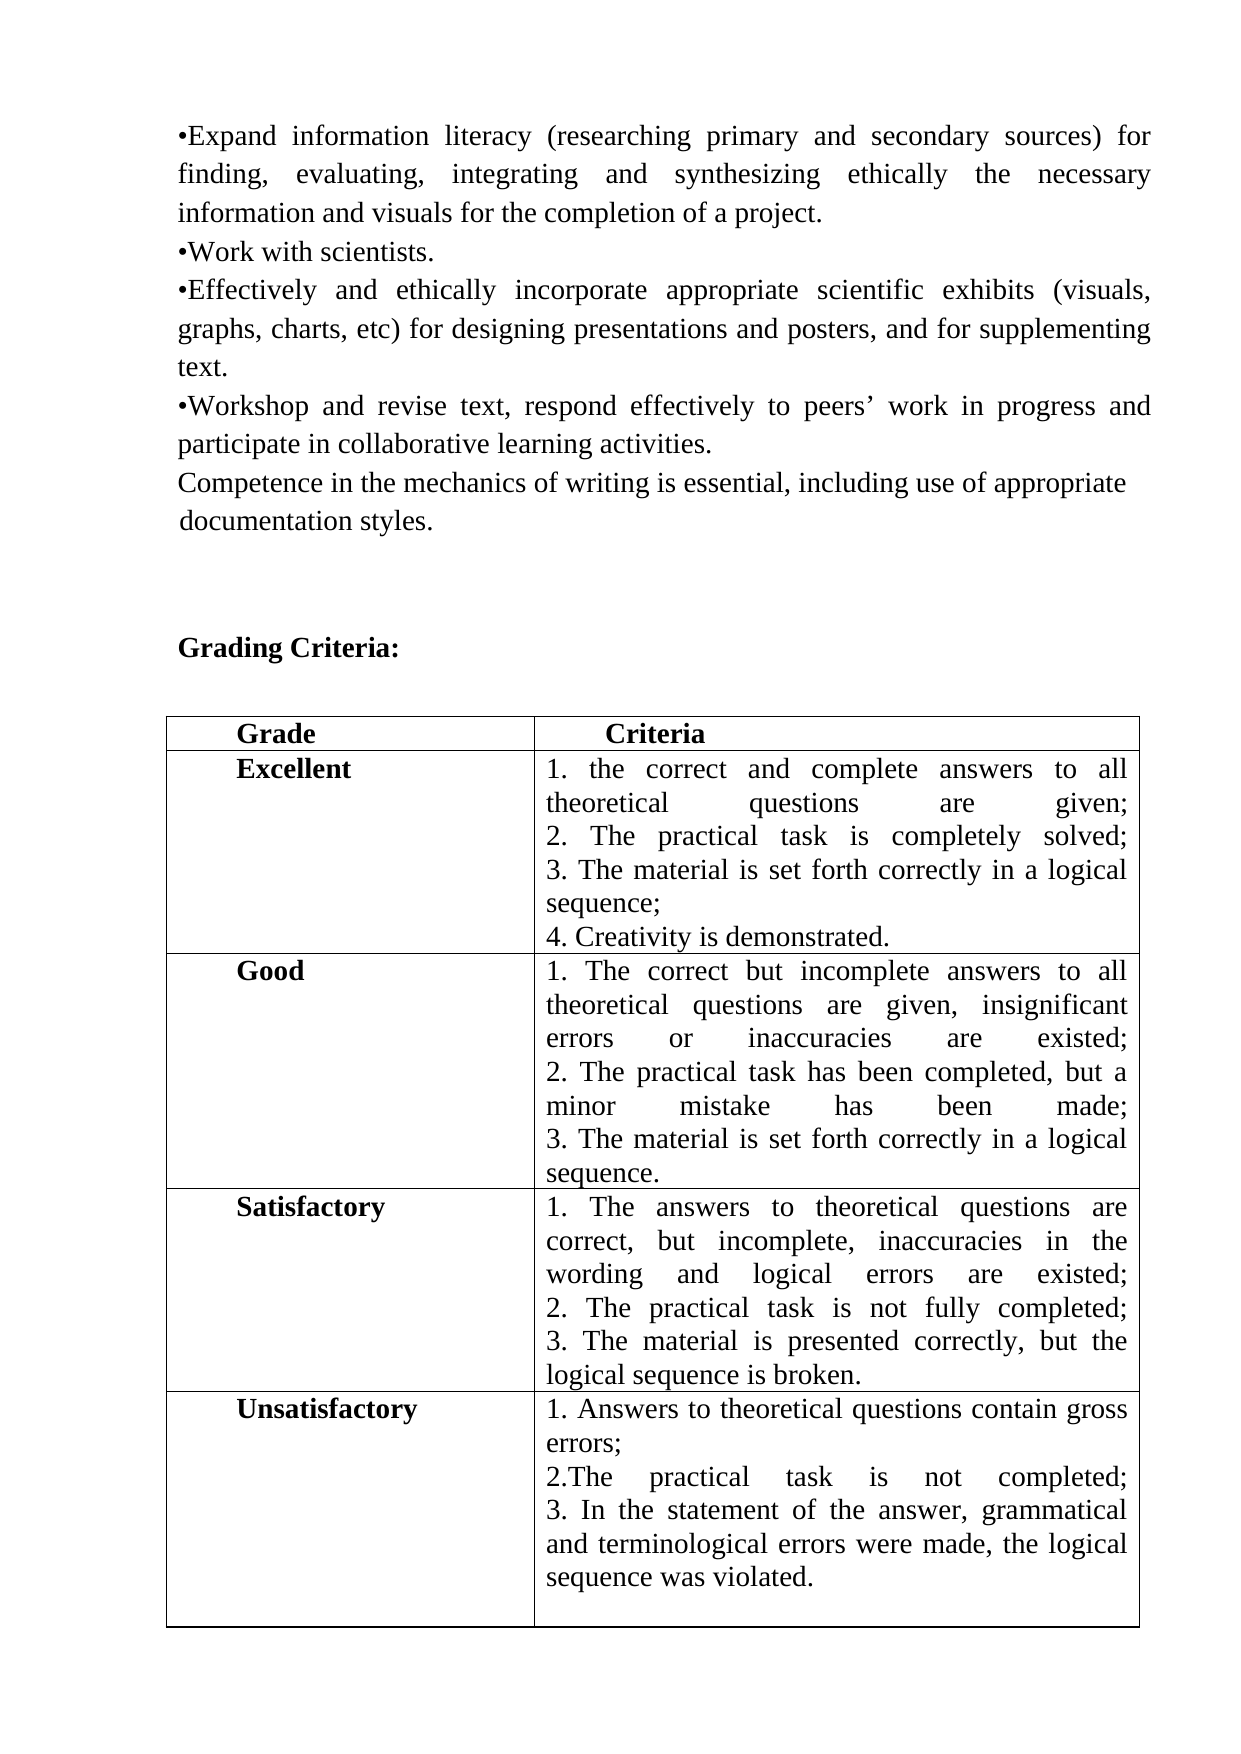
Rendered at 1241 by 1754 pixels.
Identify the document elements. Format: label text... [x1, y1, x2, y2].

table_cell 1. Answers to theoretical questions contain gross errors; 2.The practical task is not completed; 3. In the statement of the answer, grammatical and terminological errors were made, the logical sequence was violated. [535, 1392, 1139, 1626]
table_cell 1. The answers to theoretical questions are correct, but incomplete, inaccuracies in the wording and logical errors are existed; 2. The practical task is not fully completed; 3. The material is presented correctly, but the logical sequence is broken. [535, 1189, 1139, 1391]
text Competence in the mechanics of writing is essential, including use of appropriate [177, 465, 1152, 498]
table_header Grade [167, 717, 534, 750]
table_cell 1. The correct but incomplete answers to all theoretical questions are given, insignificant errors or inaccuracies are existed; 2. The practical task has been completed, but a minor mistake has been made; 3. The material is set forth correctly in a logical sequence. [535, 954, 1139, 1188]
table_cell Satisfactory [167, 1189, 534, 1391]
subtitle Grading Criteria: [177, 630, 1152, 663]
text •Workshop and revise text, respond effectively to peers’ work in progress and participate in collaborative learning activities. [177, 388, 1152, 460]
text documentation styles. [179, 503, 1152, 537]
table_cell Excellent [167, 751, 534, 952]
table_cell Unsatisfactory [167, 1392, 534, 1626]
text •Expand information literacy (researching primary and secondary sources) for finding, evaluating, integrating and synthesizing ethically the necessary information and visuals for the completion of a project. [177, 118, 1152, 229]
table_cell 1. the correct and complete answers to all theoretical questions are given; 2. The practical task is completely solved; 3. The material is set forth correctly in a logical sequence; 4. Creativity is demonstrated. [535, 751, 1139, 952]
table_header Criteria [535, 717, 1139, 750]
text •Effectively and ethically incorporate appropriate scientific exhibits (visuals, graphs, charts, etc) for designing presentations and posters, and for supplementing text. [177, 272, 1152, 383]
text •Work with scientists. [177, 234, 1152, 267]
table_cell Good [167, 954, 534, 1188]
